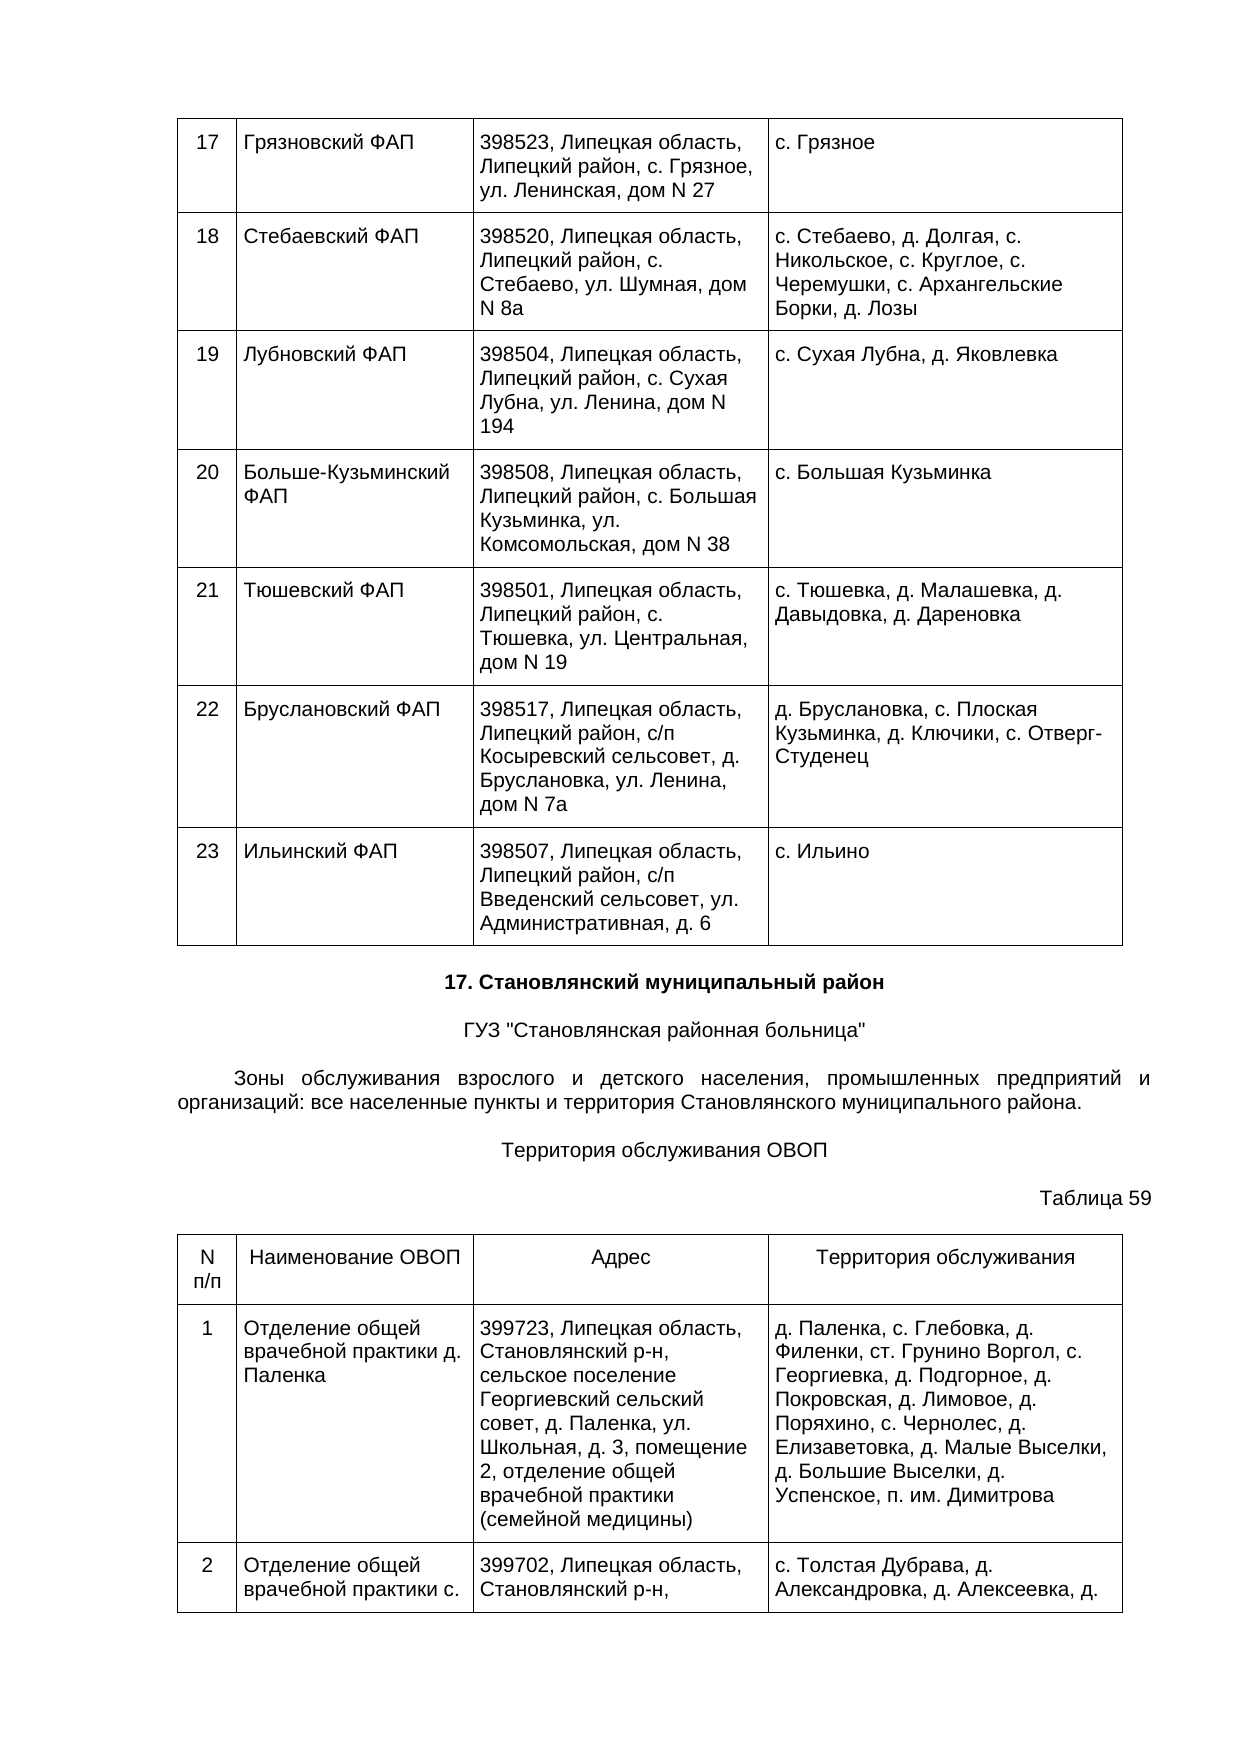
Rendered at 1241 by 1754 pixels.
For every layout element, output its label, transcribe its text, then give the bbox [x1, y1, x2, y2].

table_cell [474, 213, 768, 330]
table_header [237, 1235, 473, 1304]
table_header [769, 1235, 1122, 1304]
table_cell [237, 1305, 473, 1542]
title 17. Становлянский муниципальный район [177, 970, 1152, 994]
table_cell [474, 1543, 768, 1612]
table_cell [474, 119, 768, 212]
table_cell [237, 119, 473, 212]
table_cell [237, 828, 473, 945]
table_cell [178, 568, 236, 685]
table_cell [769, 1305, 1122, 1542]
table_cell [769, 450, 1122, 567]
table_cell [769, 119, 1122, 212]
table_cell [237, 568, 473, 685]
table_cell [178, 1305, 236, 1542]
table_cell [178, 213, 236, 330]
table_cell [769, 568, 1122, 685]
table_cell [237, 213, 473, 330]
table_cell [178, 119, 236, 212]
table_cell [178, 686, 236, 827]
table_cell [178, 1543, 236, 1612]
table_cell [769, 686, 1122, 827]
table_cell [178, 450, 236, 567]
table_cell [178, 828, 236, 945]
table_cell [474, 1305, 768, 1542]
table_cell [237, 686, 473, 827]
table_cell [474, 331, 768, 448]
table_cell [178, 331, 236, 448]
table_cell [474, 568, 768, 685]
text ГУЗ "Становлянская районная больница" [177, 1018, 1152, 1042]
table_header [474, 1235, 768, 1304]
text Территория обслуживания ОВОП [177, 1138, 1152, 1162]
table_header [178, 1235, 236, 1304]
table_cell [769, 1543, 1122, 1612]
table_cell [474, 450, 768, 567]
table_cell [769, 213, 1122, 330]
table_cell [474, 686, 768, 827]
text Таблица 59 [177, 1186, 1152, 1209]
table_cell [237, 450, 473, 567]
text Зоны обслуживания взрослого и детского населения, промышленных предприятий и организаций: все населенные пункты и территория Становлянского муниципального района. [177, 1066, 1152, 1114]
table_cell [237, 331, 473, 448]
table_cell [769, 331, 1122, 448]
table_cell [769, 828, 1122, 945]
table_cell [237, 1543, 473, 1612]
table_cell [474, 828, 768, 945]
